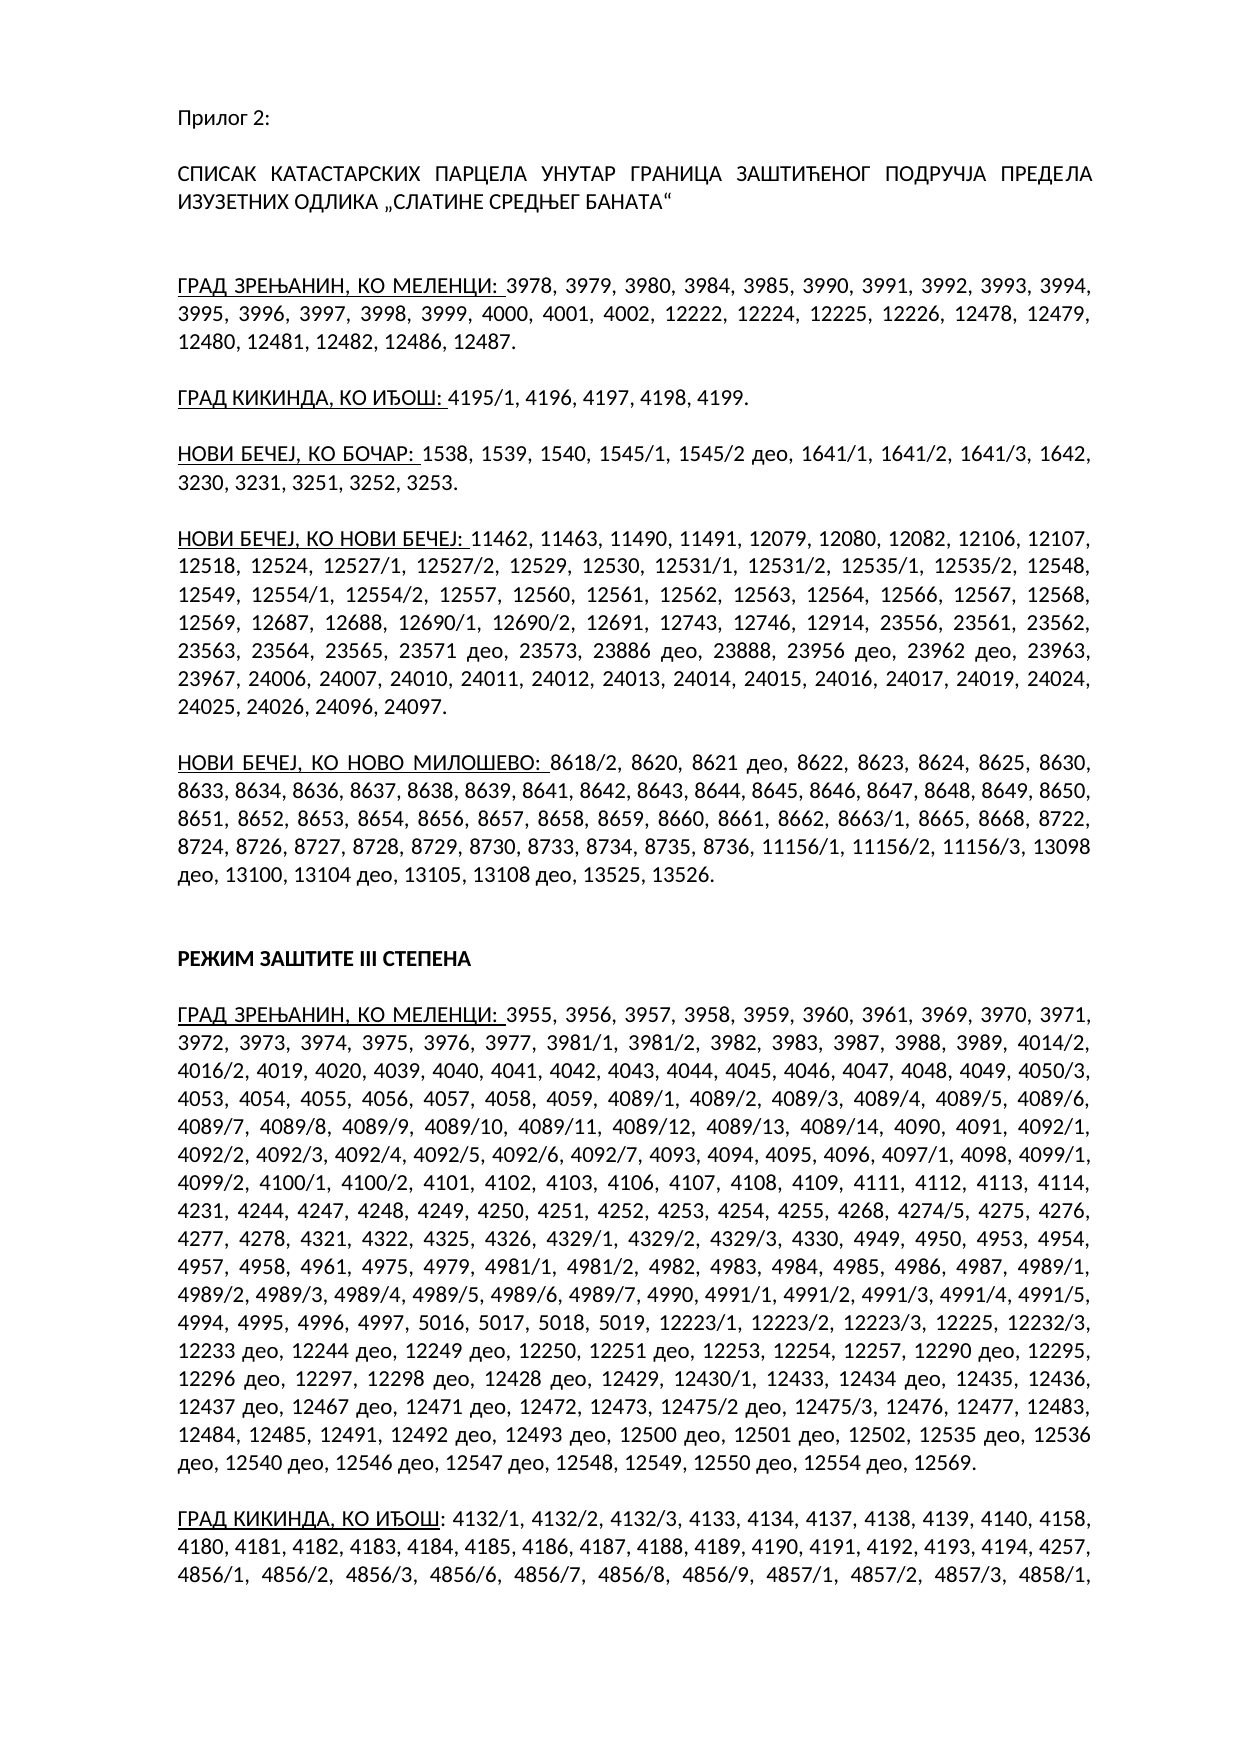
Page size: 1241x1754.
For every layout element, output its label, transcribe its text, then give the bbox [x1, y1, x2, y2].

text СПИСАК КАТАСТАРСКИХ ПАРЦЕЛА УНУТАР ГРАНИЦА ЗАШТИЋЕНОГ ПОДРУЧЈА ПРЕДЕЛА ИЗУЗЕТНИХ ОДЛИКА „СЛАТИНЕ СРЕДЊЕГ БАНАТА“ [177, 159, 1092, 215]
text ГРАД КИКИНДА, КО ИЂОШ: 4195/1, 4196, 4197, 4198, 4199. [177, 383, 1092, 412]
text НОВИ БЕЧЕЈ, КО НОВО МИЛОШЕВО: 8618/2, 8620, 8621 део, 8622, 8623, 8624, 8625, 8630, 8633, 8634, 8636, 8637, 8638, 8639, 8641, 8642, 8643, 8644, 8645, 8646, 8647, 8648, 8649, 8650, 8651, 8652, 8653, 8654, 8656, 8657, 8658, 8659, 8660, 8661, 8662, 8663/1, 8665, 8668, 8722, 8724, 8726, 8727, 8728, 8729, 8730, 8733, 8734, 8735, 8736, 11156/1, 11156/2, 11156/3, 13098 део, 13100, 13104 део, 13105, 13108 део, 13525, 13526. [177, 748, 1092, 888]
text Прилог 2: [177, 103, 1092, 131]
text РЕЖИМ ЗАШТИТЕ III СТЕПЕНА [177, 944, 1092, 972]
text НОВИ БЕЧЕЈ, КО БОЧАР: 1538, 1539, 1540, 1545/1, 1545/2 део, 1641/1, 1641/2, 1641/3, 1642, 3230, 3231, 3251, 3252, 3253. [177, 439, 1092, 496]
text ГРАД ЗРЕЊАНИН, КО МЕЛЕНЦИ: 3978, 3979, 3980, 3984, 3985, 3990, 3991, 3992, 3993, 3994, 3995, 3996, 3997, 3998, 3999, 4000, 4001, 4002, 12222, 12224, 12225, 12226, 12478, 12479, 12480, 12481, 12482, 12486, 12487. [177, 271, 1092, 356]
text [177, 1504, 1092, 1588]
text НОВИ БЕЧЕЈ, КО НОВИ БЕЧЕЈ: 11462, 11463, 11490, 11491, 12079, 12080, 12082, 12106, 12107, 12518, 12524, 12527/1, 12527/2, 12529, 12530, 12531/1, 12531/2, 12535/1, 12535/2, 12548, 12549, 12554/1, 12554/2, 12557, 12560, 12561, 12562, 12563, 12564, 12566, 12567, 12568, 12569, 12687, 12688, 12690/1, 12690/2, 12691, 12743, 12746, 12914, 23556, 23561, 23562, 23563, 23564, 23565, 23571 део, 23573, 23886 део, 23888, 23956 део, 23962 део, 23963, 23967, 24006, 24007, 24010, 24011, 24012, 24013, 24014, 24015, 24016, 24017, 24019, 24024, 24025, 24026, 24096, 24097. [177, 524, 1092, 720]
text ГРАД ЗРЕЊАНИН, КО МЕЛЕНЦИ: 3955, 3956, 3957, 3958, 3959, 3960, 3961, 3969, 3970, 3971, 3972, 3973, 3974, 3975, 3976, 3977, 3981/1, 3981/2, 3982, 3983, 3987, 3988, 3989, 4014/2, 4016/2, 4019, 4020, 4039, 4040, 4041, 4042, 4043, 4044, 4045, 4046, 4047, 4048, 4049, 4050/3, 4053, 4054, 4055, 4056, 4057, 4058, 4059, 4089/1, 4089/2, 4089/3, 4089/4, 4089/5, 4089/6, 4089/7, 4089/8, 4089/9, 4089/10, 4089/11, 4089/12, 4089/13, 4089/14, 4090, 4091, 4092/1, 4092/2, 4092/3, 4092/4, 4092/5, 4092/6, 4092/7, 4093, 4094, 4095, 4096, 4097/1, 4098, 4099/1, 4099/2, 4100/1, 4100/2, 4101, 4102, 4103, 4106, 4107, 4108, 4109, 4111, 4112, 4113, 4114, 4231, 4244, 4247, 4248, 4249, 4250, 4251, 4252, 4253, 4254, 4255, 4268, 4274/5, 4275, 4276, 4277, 4278, 4321, 4322, 4325, 4326, 4329/1, 4329/2, 4329/3, 4330, 4949, 4950, 4953, 4954, 4957, 4958, 4961, 4975, 4979, 4981/1, 4981/2, 4982, 4983, 4984, 4985, 4986, 4987, 4989/1, 4989/2, 4989/3, 4989/4, 4989/5, 4989/6, 4989/7, 4990, 4991/1, 4991/2, 4991/3, 4991/4, 4991/5, 4994, 4995, 4996, 4997, 5016, 5017, 5018, 5019, 12223/1, 12223/2, 12223/3, 12225, 12232/3, 12233 део, 12244 део, 12249 део, 12250, 12251 део, 12253, 12254, 12257, 12290 део, 12295, 12296 део, 12297, 12298 део, 12428 део, 12429, 12430/1, 12433, 12434 део, 12435, 12436, 12437 део, 12467 део, 12471 део, 12472, 12473, 12475/2 део, 12475/3, 12476, 12477, 12483, 12484, 12485, 12491, 12492 део, 12493 део, 12500 део, 12501 део, 12502, 12535 део, 12536 део, 12540 део, 12546 део, 12547 део, 12548, 12549, 12550 део, 12554 део, 12569. [177, 1000, 1092, 1476]
